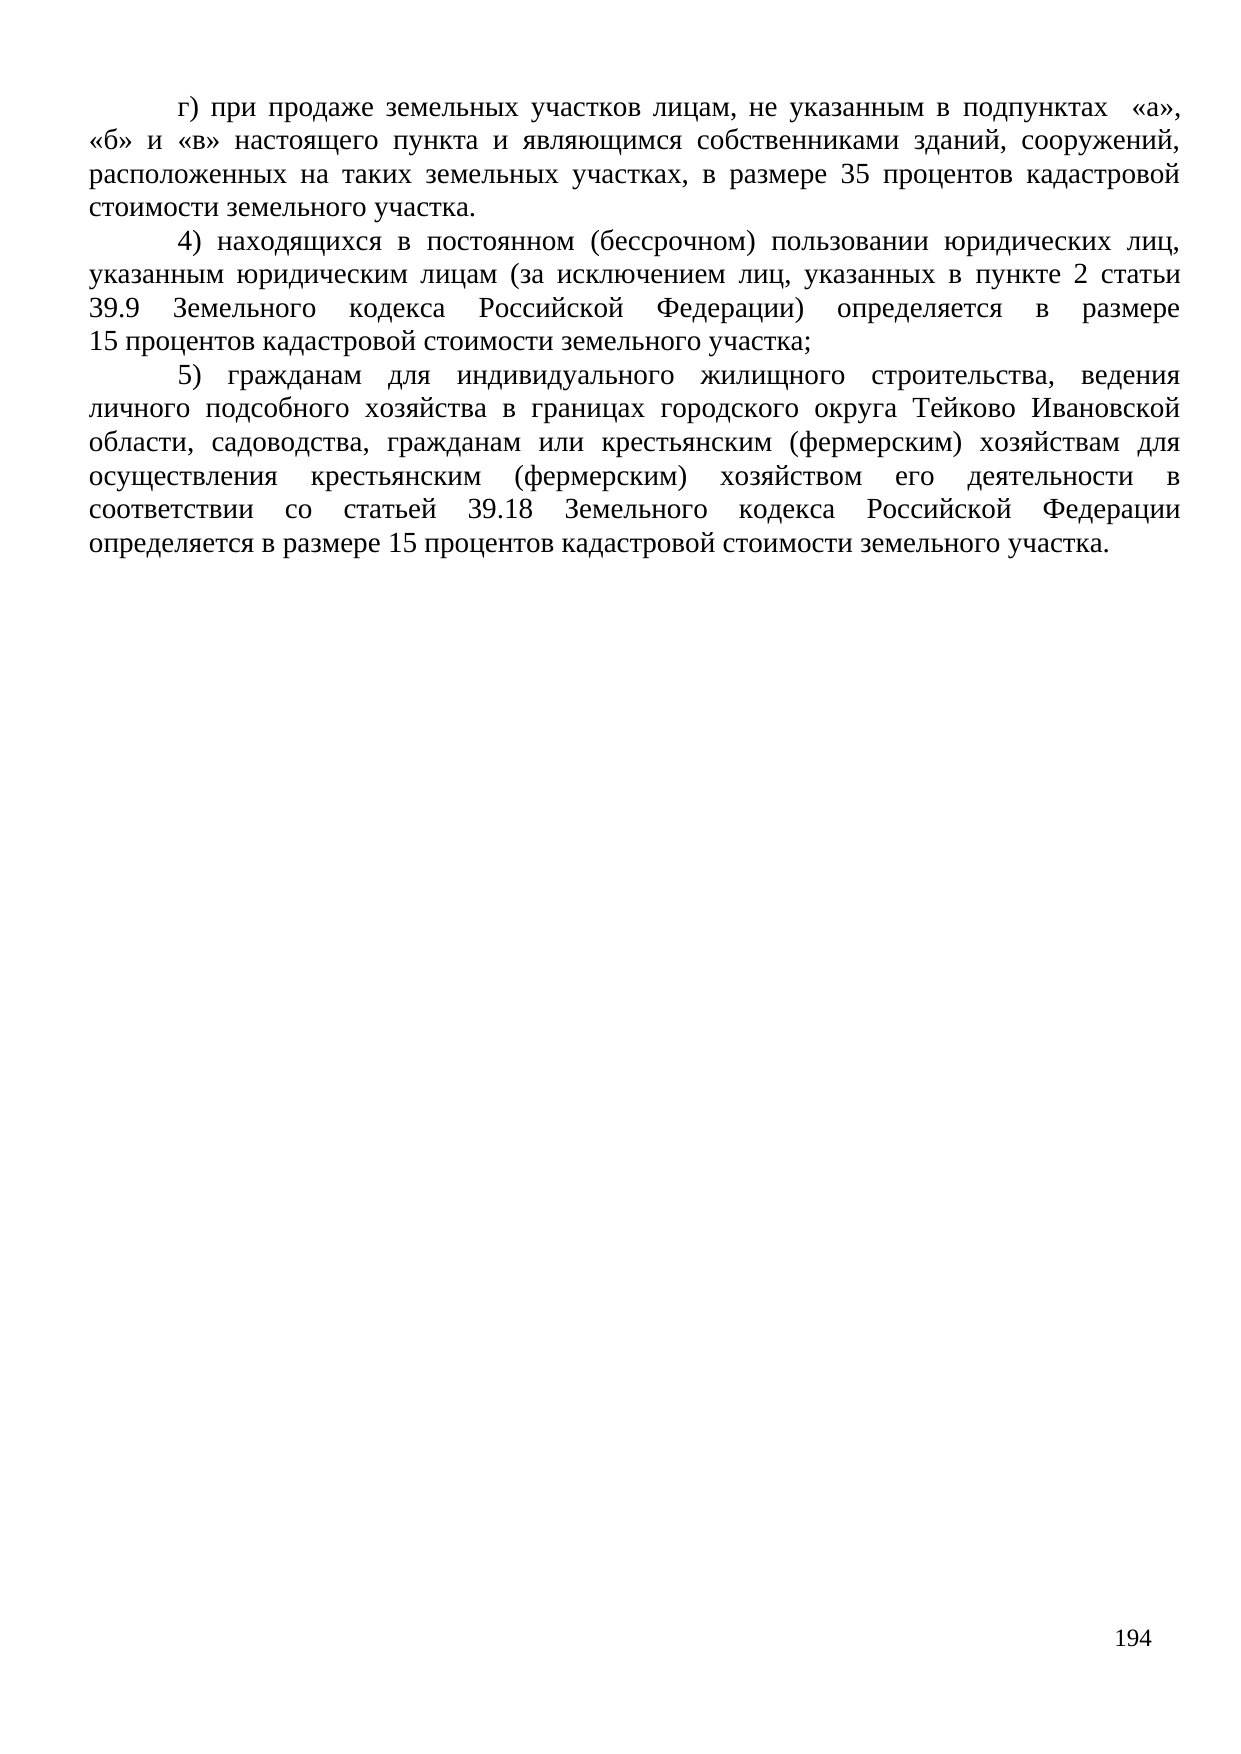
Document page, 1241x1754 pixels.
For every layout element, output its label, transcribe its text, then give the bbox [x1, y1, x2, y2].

text г) при продаже земельных участков лицам, не указанным в подпунктах «а», «б» и «в» настоящего пункта и являющимся собственниками зданий, сооружений, расположенных на таких земельных участках, в размере 35 процентов кадастровой стоимости земельного участка. [89, 89, 1181, 223]
text 5) гражданам для индивидуального жилищного строительства, ведения личного подсобного хозяйства в границах городского округа Тейково Ивановской области, садоводства, гражданам или крестьянским (фермерским) хозяйствам для осуществления крестьянским (фермерским) хозяйством его деятельности в соответствии со статьей 39.18 Земельного кодекса Российской Федерации определяется в размере 15 процентов кадастровой стоимости земельного участка. [89, 357, 1181, 558]
text 4) находящихся в постоянном (бессрочном) пользовании юридических лиц, указанным юридическим лицам (за исключением лиц, указанных в пункте 2 статьи 39.9 Земельного кодекса Российской Федерации) определяется в размере 15 процентов кадастровой стоимости земельного участка; [89, 223, 1181, 357]
